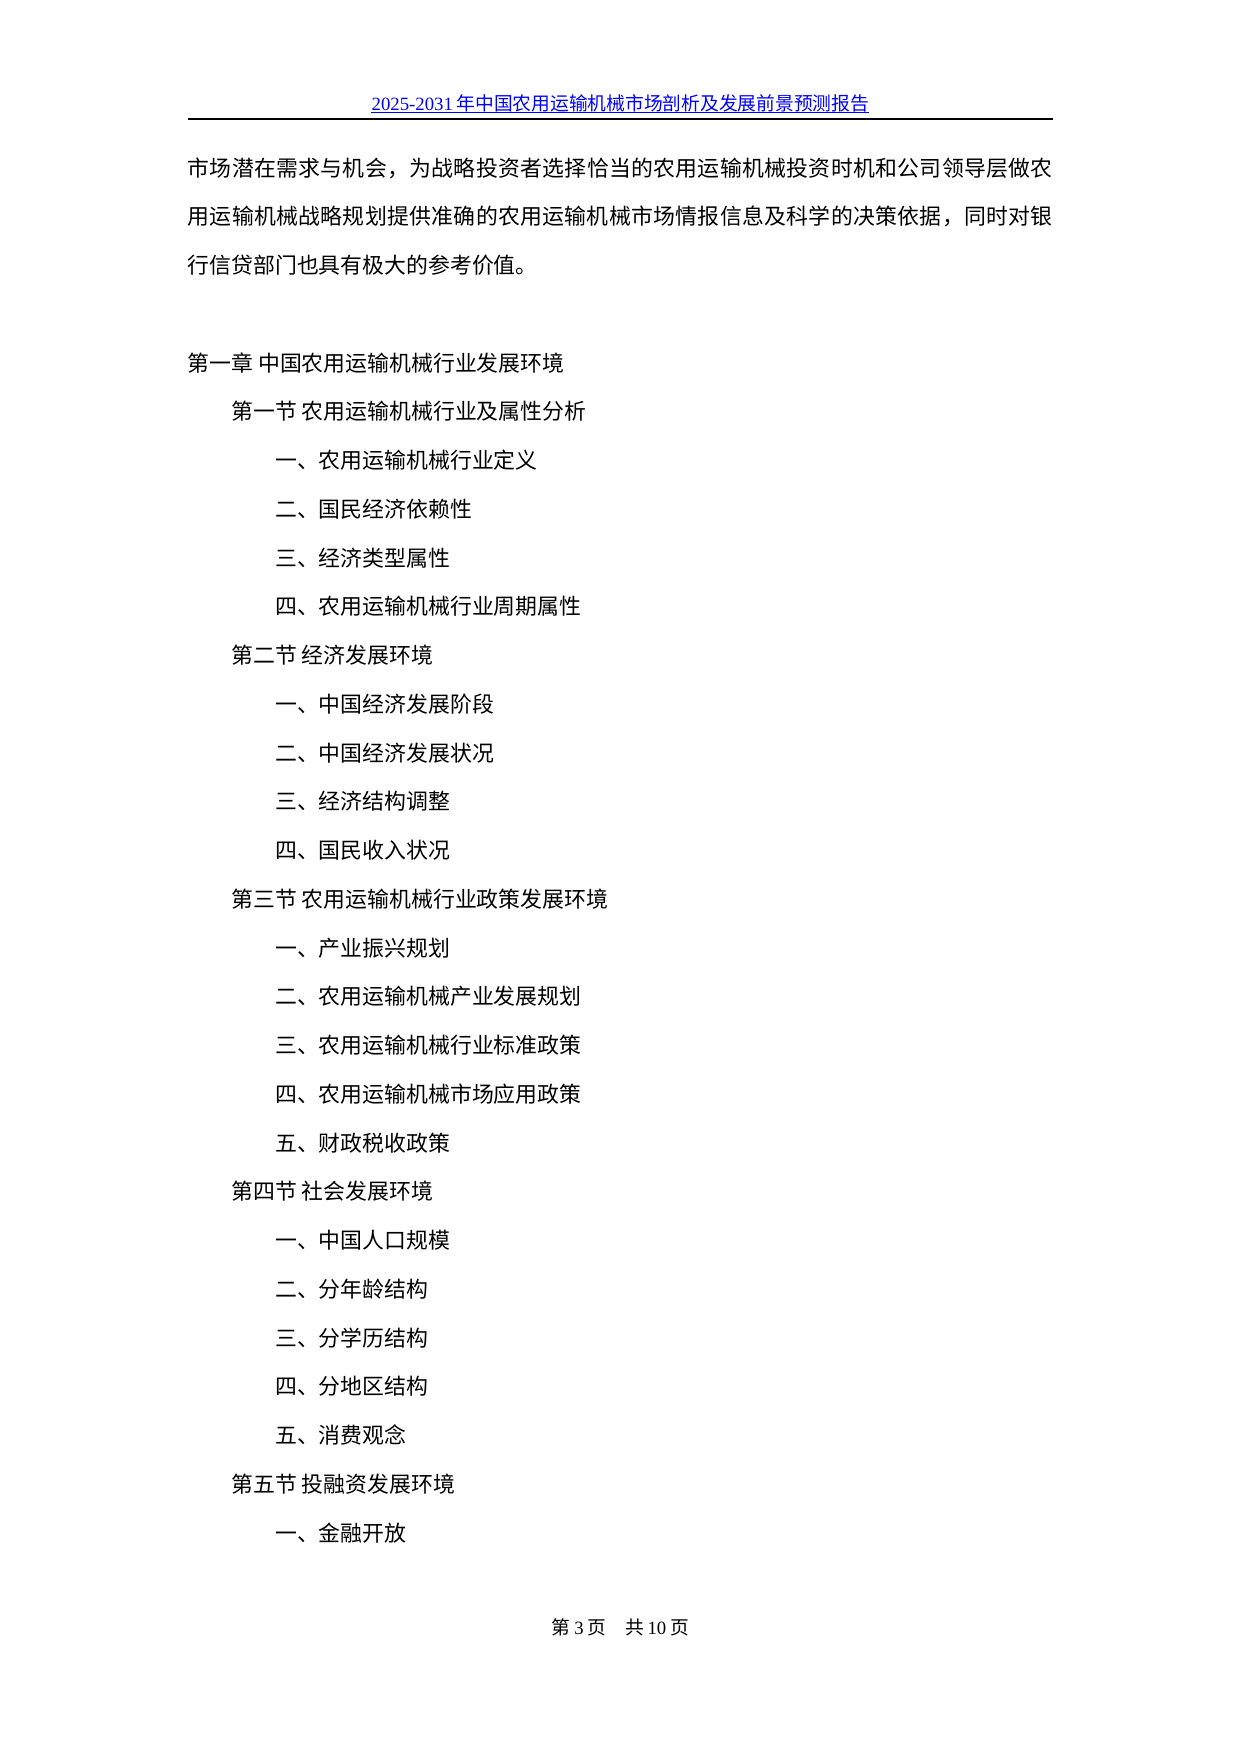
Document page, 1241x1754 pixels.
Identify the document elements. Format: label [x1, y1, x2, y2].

text [187, 150, 1053, 1548]
